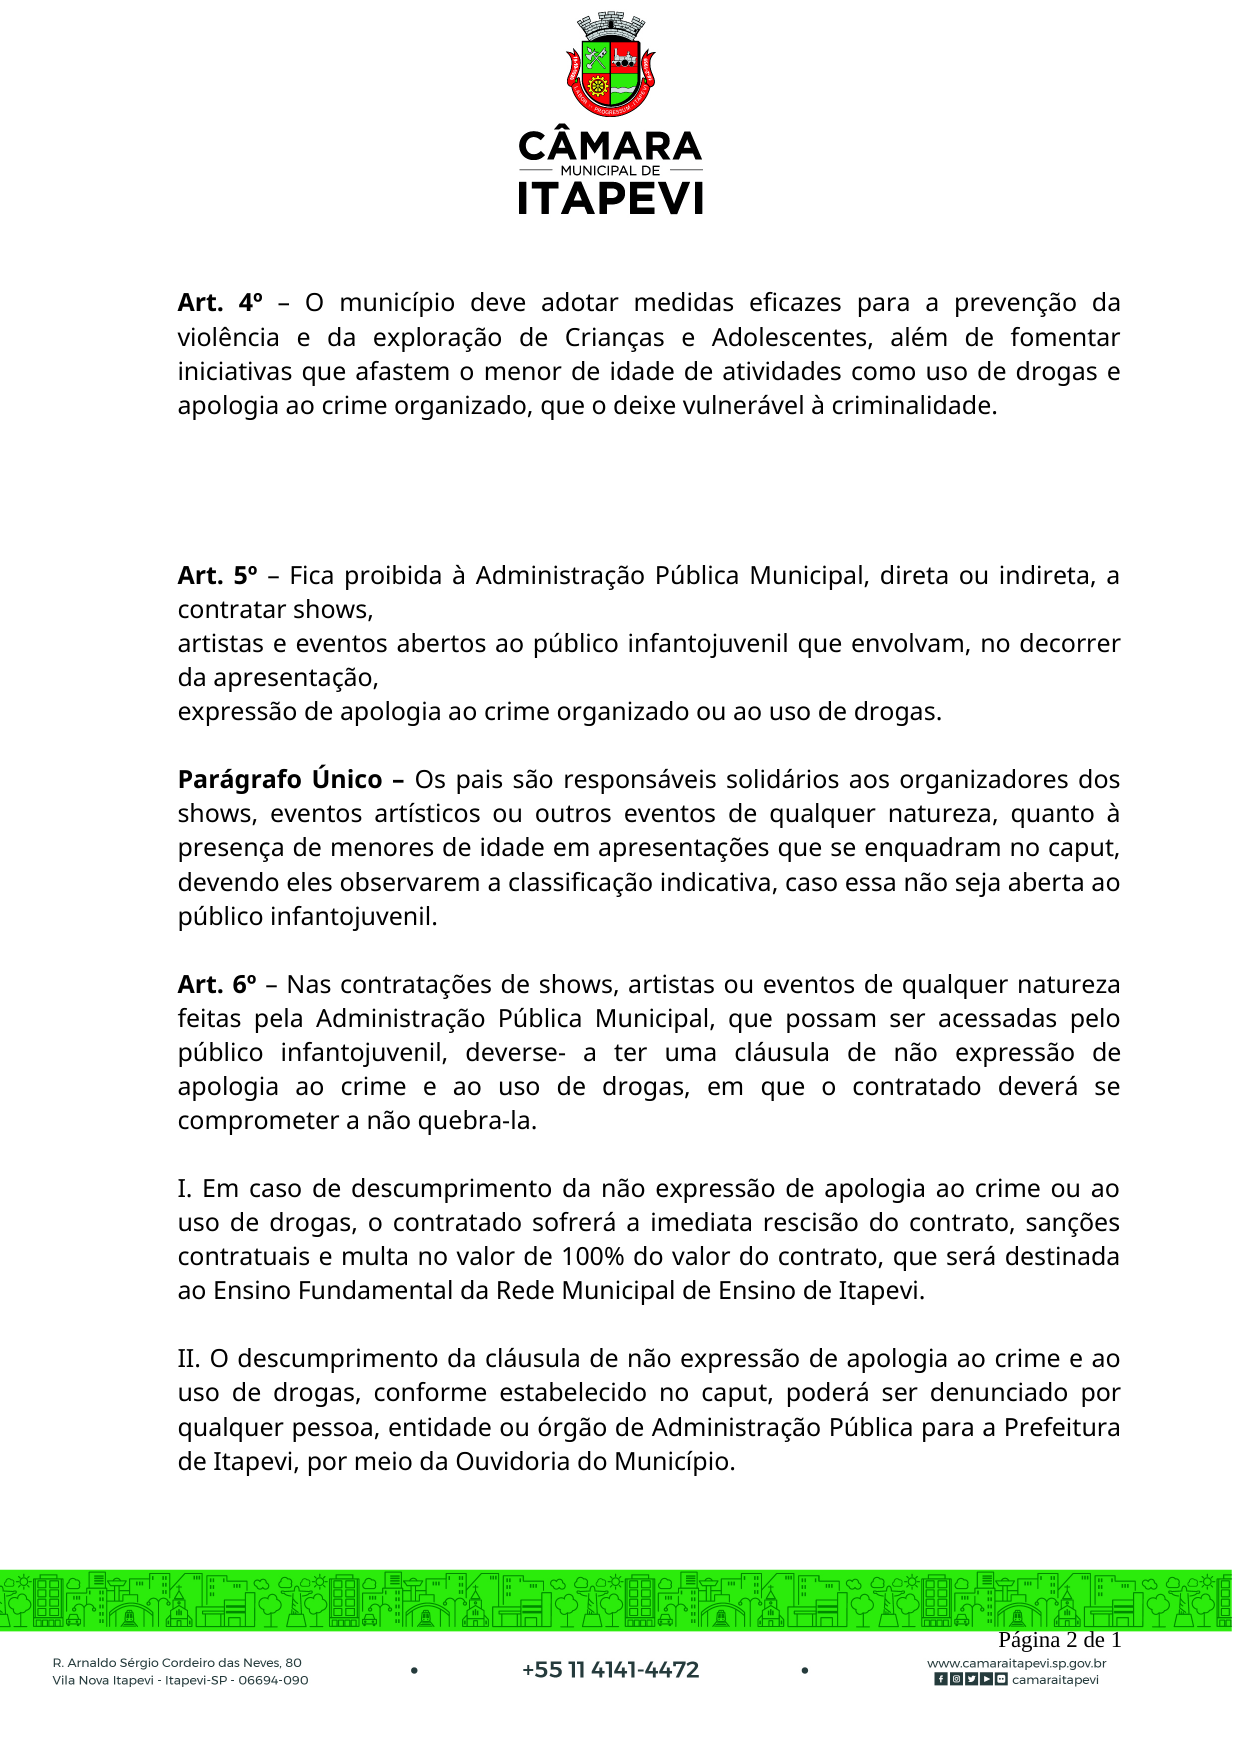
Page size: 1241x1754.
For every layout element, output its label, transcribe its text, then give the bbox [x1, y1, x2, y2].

text II. O descumprimento da cláusula de não expressão de apologia ao crime e ao uso de drogas, conforme estabelecido no caput, poderá ser denunciado por qualquer pessoa, entidade ou órgão de Administração Pública para a Prefeitura de Itapevi, por meio da Ouvidoria do Município. [177, 1341, 1122, 1477]
text artistas e eventos abertos ao público infantojuvenil que envolvam, no decorrer da apresentação, [177, 626, 1122, 694]
text Art. 5º – Fica proibida à Administração Pública Municipal, direta ou indireta, a contratar shows, [177, 558, 1122, 626]
picture [0, 0, 1232, 1712]
text expressão de apologia ao crime organizado ou ao uso de drogas. [177, 694, 1122, 728]
text Art. 4º – O município deve adotar medidas eficazes para a prevenção da violência e da exploração de Crianças e Adolescentes, além de fomentar iniciativas que afastem o menor de idade de atividades como uso de drogas e apologia ao crime organizado, que o deixe vulnerável à criminalidade. [177, 285, 1122, 421]
text Art. 6º – Nas contratações de shows, artistas ou eventos de qualquer natureza feitas pela Administração Pública Municipal, que possam ser acessadas pelo público infantojuvenil, deverse- a ter uma cláusula de não expressão de apologia ao crime e ao uso de drogas, em que o contratado deverá se comprometer a não quebra-la. [177, 966, 1122, 1137]
text I. Em caso de descumprimento da não expressão de apologia ao crime ou ao uso de drogas, o contratado sofrerá a imediata rescisão do contrato, sanções contratuais e multa no valor de 100% do valor do contrato, que será destinada ao Ensino Fundamental da Rede Municipal de Ensino de Itapevi. [177, 1171, 1122, 1307]
text Parágrafo Único – Os pais são responsáveis solidários aos organizadores dos shows, eventos artísticos ou outros eventos de qualquer natureza, quanto à presença de menores de idade em apresentações que se enquadram no caput, devendo eles observarem a classificação indicativa, caso essa não seja aberta ao público infantojuvenil. [177, 762, 1122, 932]
